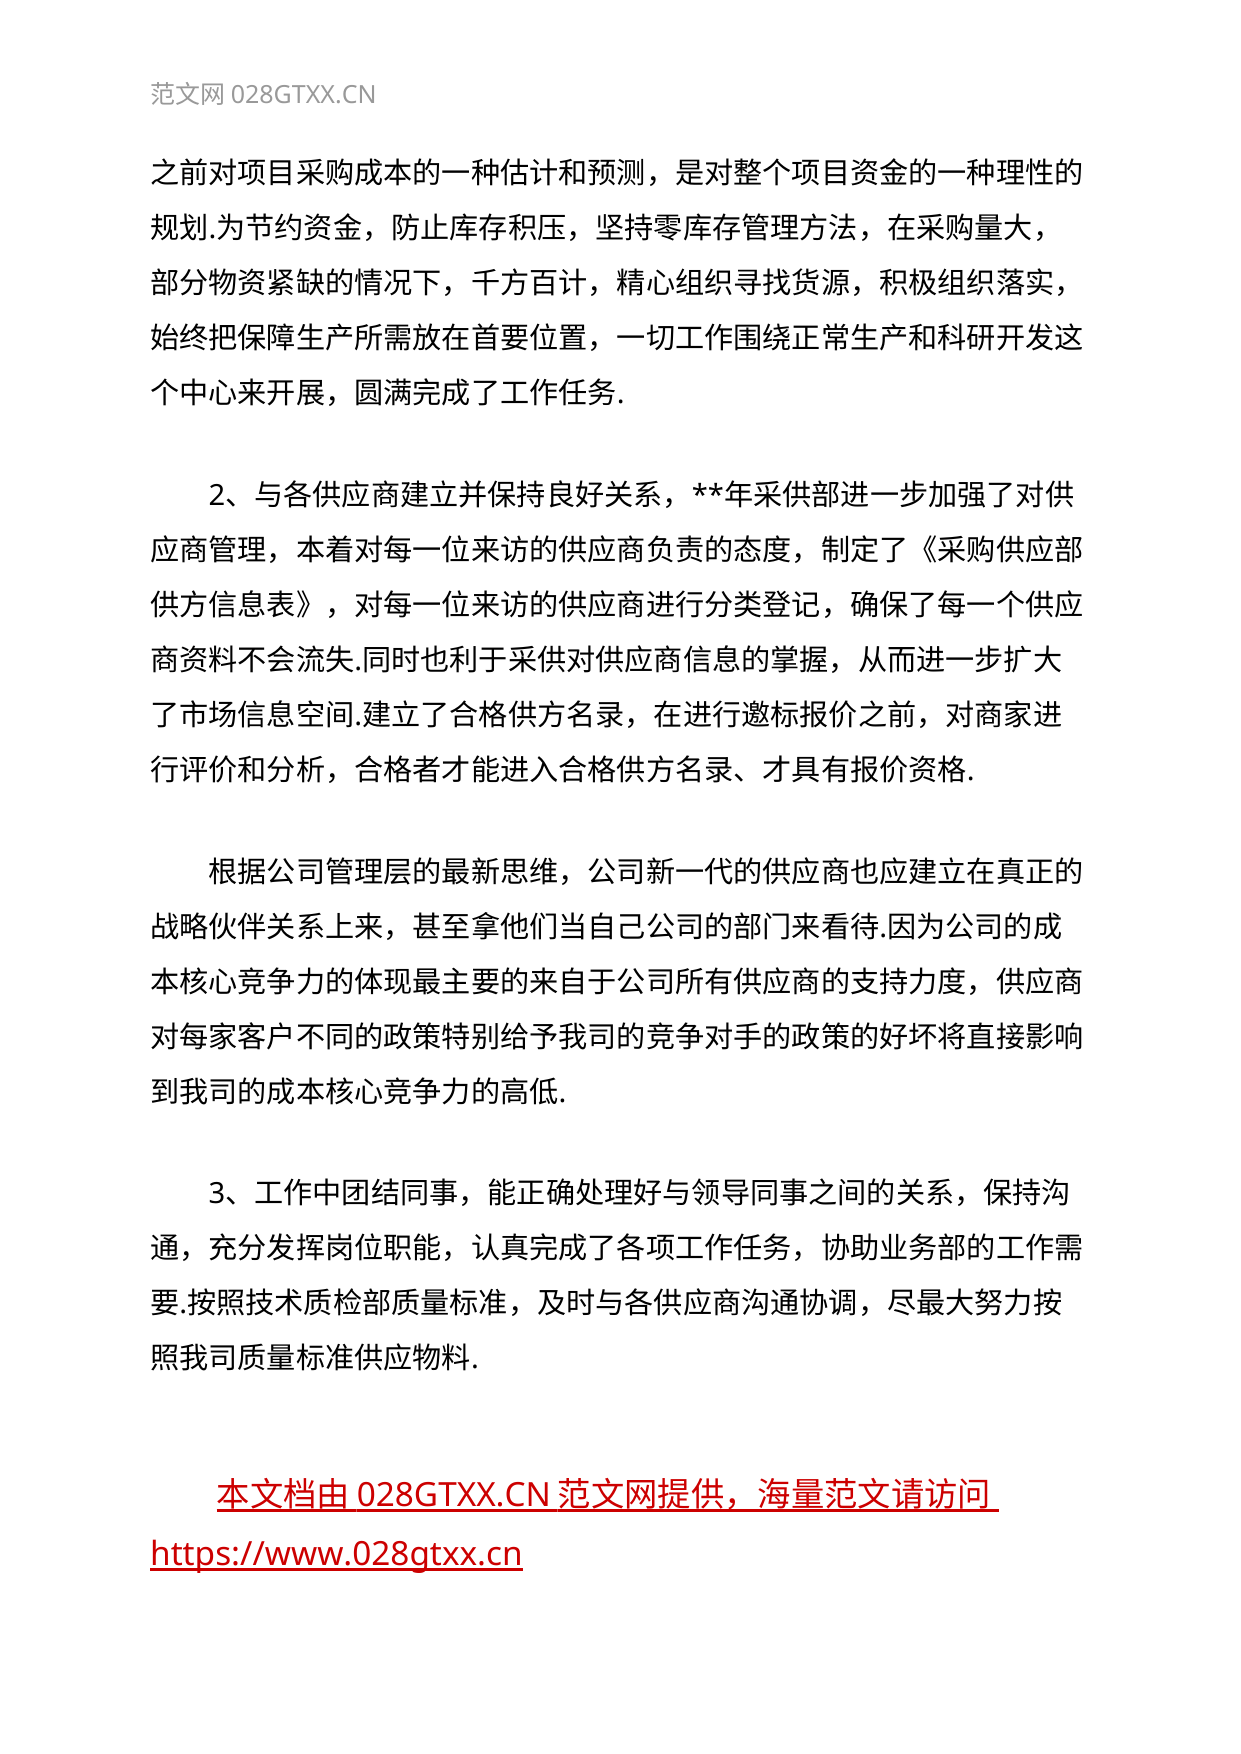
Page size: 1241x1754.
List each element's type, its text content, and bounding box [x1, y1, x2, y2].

text 根据公司管理层的最新思维，公司新一代的供应商也应建立在真正的战略伙伴关系上来，甚至拿他们当自己公司的部门来看待.因为公司的成本核心竞争力的体现最主要的来自于公司所有供应商的支持力度，供应商对每家客户不同的政策特别给予我司的竞争对手的政策的好坏将直接影响到我司的成本核心竞争力的高低. [150, 848, 1090, 1111]
text 2、与各供应商建立并保持良好关系，**年采供部进一步加强了对供应商管理，本着对每一位来访的供应商负责的态度，制定了《采购供应部供方信息表》，对每一位来访的供应商进行分类登记，确保了每一个供应商资料不会流失.同时也利于采供对供应商信息的掌握，从而进一步扩大了市场信息空间.建立了合格供方名录，在进行邀标报价之前，对商家进行评价和分析，合格者才能进入合格供方名录、才具有报价资格. [150, 472, 1090, 789]
text 本文档由028GTXX.CN范文网提供，海量范文请访问 https://www.028gtxx.cn [150, 1468, 1090, 1576]
text 3、工作中团结同事，能正确处理好与领导同事之间的关系，保持沟通，充分发挥岗位职能，认真完成了各项工作任务，协助业务部的工作需要.按照技术质检部质量标准，及时与各供应商沟通协调，尽最大努力按照我司质量标准供应物料. [150, 1170, 1090, 1377]
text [150, 150, 1090, 412]
